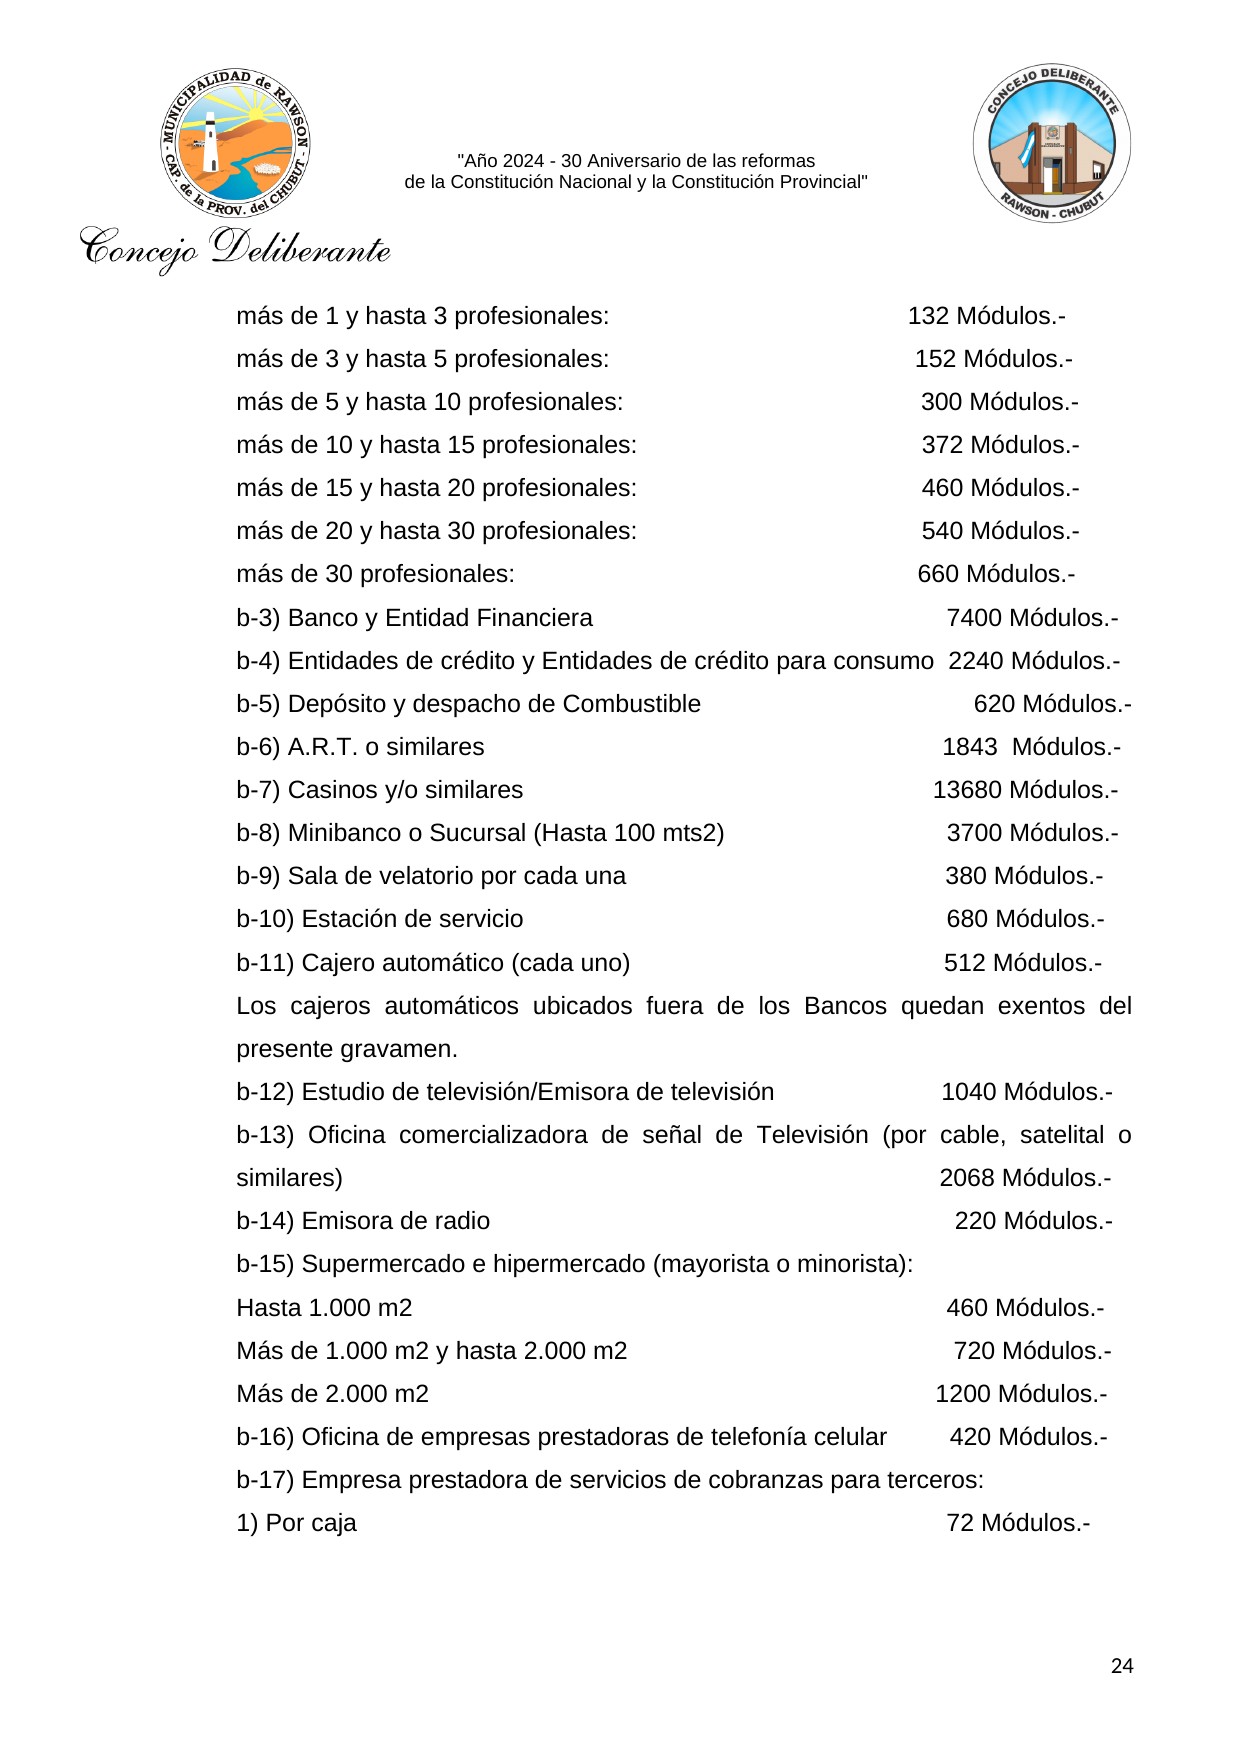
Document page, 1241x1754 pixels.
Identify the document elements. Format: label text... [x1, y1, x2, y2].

picture [75, 68, 394, 281]
text Los cajeros automáticos ubicados fuera de los Bancos quedan exentos del presente gravamen. [236, 991, 1134, 1062]
text b-7) Casinos y/o similares 13680 Módulos.- [236, 775, 1134, 804]
text Más de 1.000 m2 y hasta 2.000 m2 720 Módulos.- [236, 1336, 1134, 1364]
text b-13) Oficina comercializadora de señal de Televisión (por cable, satelital o similares) 2068 Módulos.- [236, 1120, 1134, 1192]
text Hasta 1.000 m2 460 Módulos.- [236, 1292, 1134, 1321]
text más de 3 y hasta 5 profesionales: 152 Módulos.- [236, 344, 1134, 372]
text Más de 2.000 m2 1200 Módulos.- [236, 1379, 1134, 1407]
text b-4) Entidades de crédito y Entidades de crédito para consumo 2240 Módulos.- [236, 646, 1134, 674]
text más de 20 y hasta 30 profesionales: 540 Módulos.- [236, 516, 1134, 545]
text más de 5 y hasta 10 profesionales: 300 Módulos.- [236, 387, 1134, 416]
text 1) Por caja 72 Módulos.- [236, 1508, 1134, 1537]
picture [943, 29, 1161, 255]
text b-10) Estación de servicio 680 Módulos.- [236, 904, 1134, 933]
text b-5) Depósito y despacho de Combustible 620 Módulos.- [236, 689, 1134, 717]
text b-15) Supermercado e hipermercado (mayorista o minorista): [236, 1249, 1134, 1278]
text b-3) Banco y Entidad Financiera 7400 Módulos.- [236, 602, 1134, 631]
text b-16) Oficina de empresas prestadoras de telefonía celular 420 Módulos.- [236, 1422, 1134, 1451]
text b-8) Minibanco o Sucursal (Hasta 100 mts2) 3700 Módulos.- [236, 818, 1134, 847]
text más de 1 y hasta 3 profesionales: 132 Módulos.- [236, 301, 1134, 329]
text b-17) Empresa prestadora de servicios de cobranzas para terceros: [236, 1465, 1134, 1494]
text más de 10 y hasta 15 profesionales: 372 Módulos.- [236, 430, 1134, 459]
text b-9) Sala de velatorio por cada una 380 Módulos.- [236, 861, 1134, 890]
text b-14) Emisora de radio 220 Módulos.- [236, 1206, 1134, 1235]
text más de 15 y hasta 20 profesionales: 460 Módulos.- [236, 473, 1134, 502]
text más de 30 profesionales: 660 Módulos.- [236, 559, 1134, 588]
text b-6) A.R.T. o similares 1843 Módulos.- [236, 732, 1134, 761]
text b-12) Estudio de televisión/Emisora de televisión 1040 Módulos.- [236, 1077, 1134, 1106]
text b-11) Cajero automático (cada uno) 512 Módulos.- [236, 947, 1134, 976]
